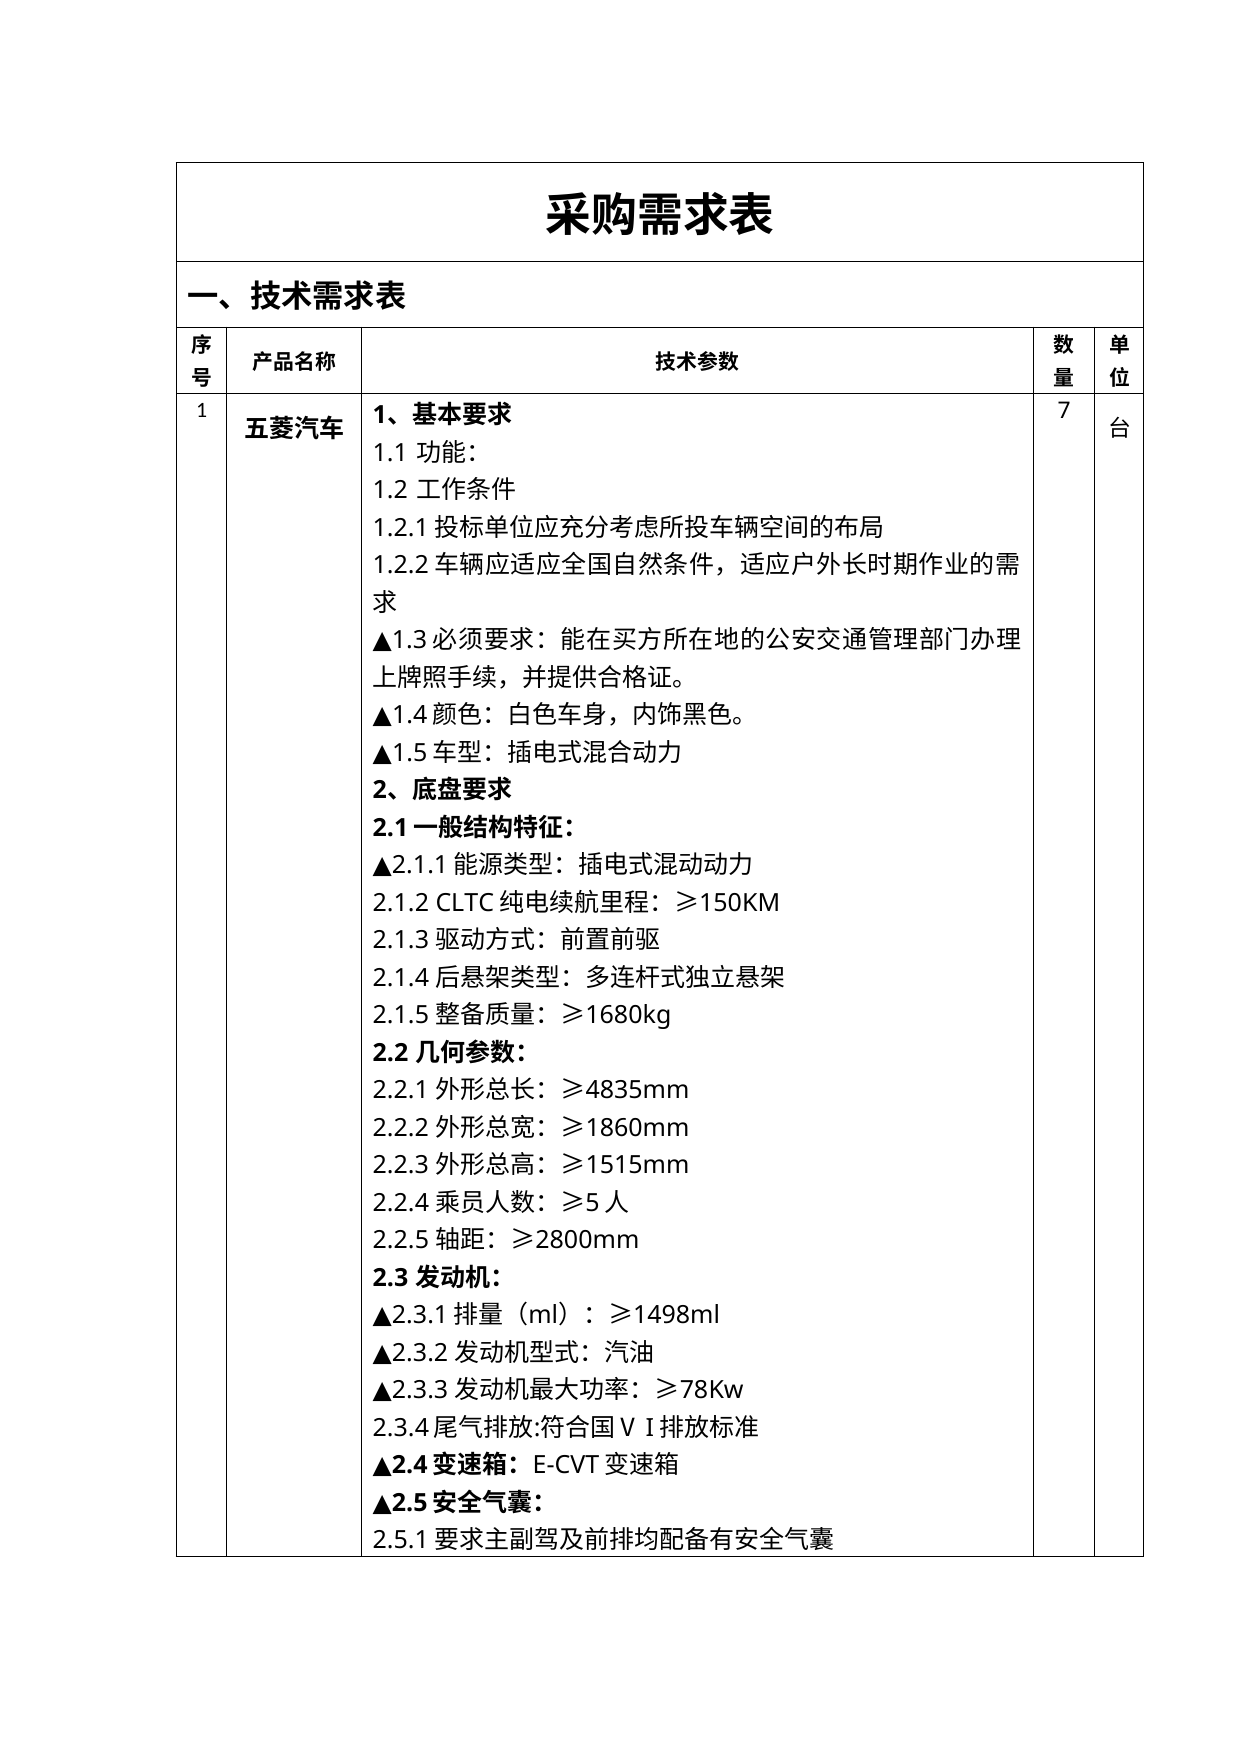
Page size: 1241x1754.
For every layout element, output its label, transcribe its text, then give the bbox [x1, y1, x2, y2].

table_cell 数量 [1034, 328, 1094, 393]
table_cell 7 [1034, 394, 1094, 1556]
table_cell 产品名称 [227, 328, 361, 393]
table_cell 1 [177, 394, 226, 1556]
table_cell 单位 [1095, 328, 1143, 393]
table_cell 序号 [177, 328, 226, 393]
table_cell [362, 394, 1033, 1556]
table_cell 技术参数 [362, 328, 1033, 393]
table_cell 台 [1095, 394, 1143, 1556]
table_cell 一、技术需求表 [177, 262, 1143, 327]
table_cell 五菱汽车 [227, 394, 361, 1556]
table_header 采购需求表 [177, 163, 1143, 261]
